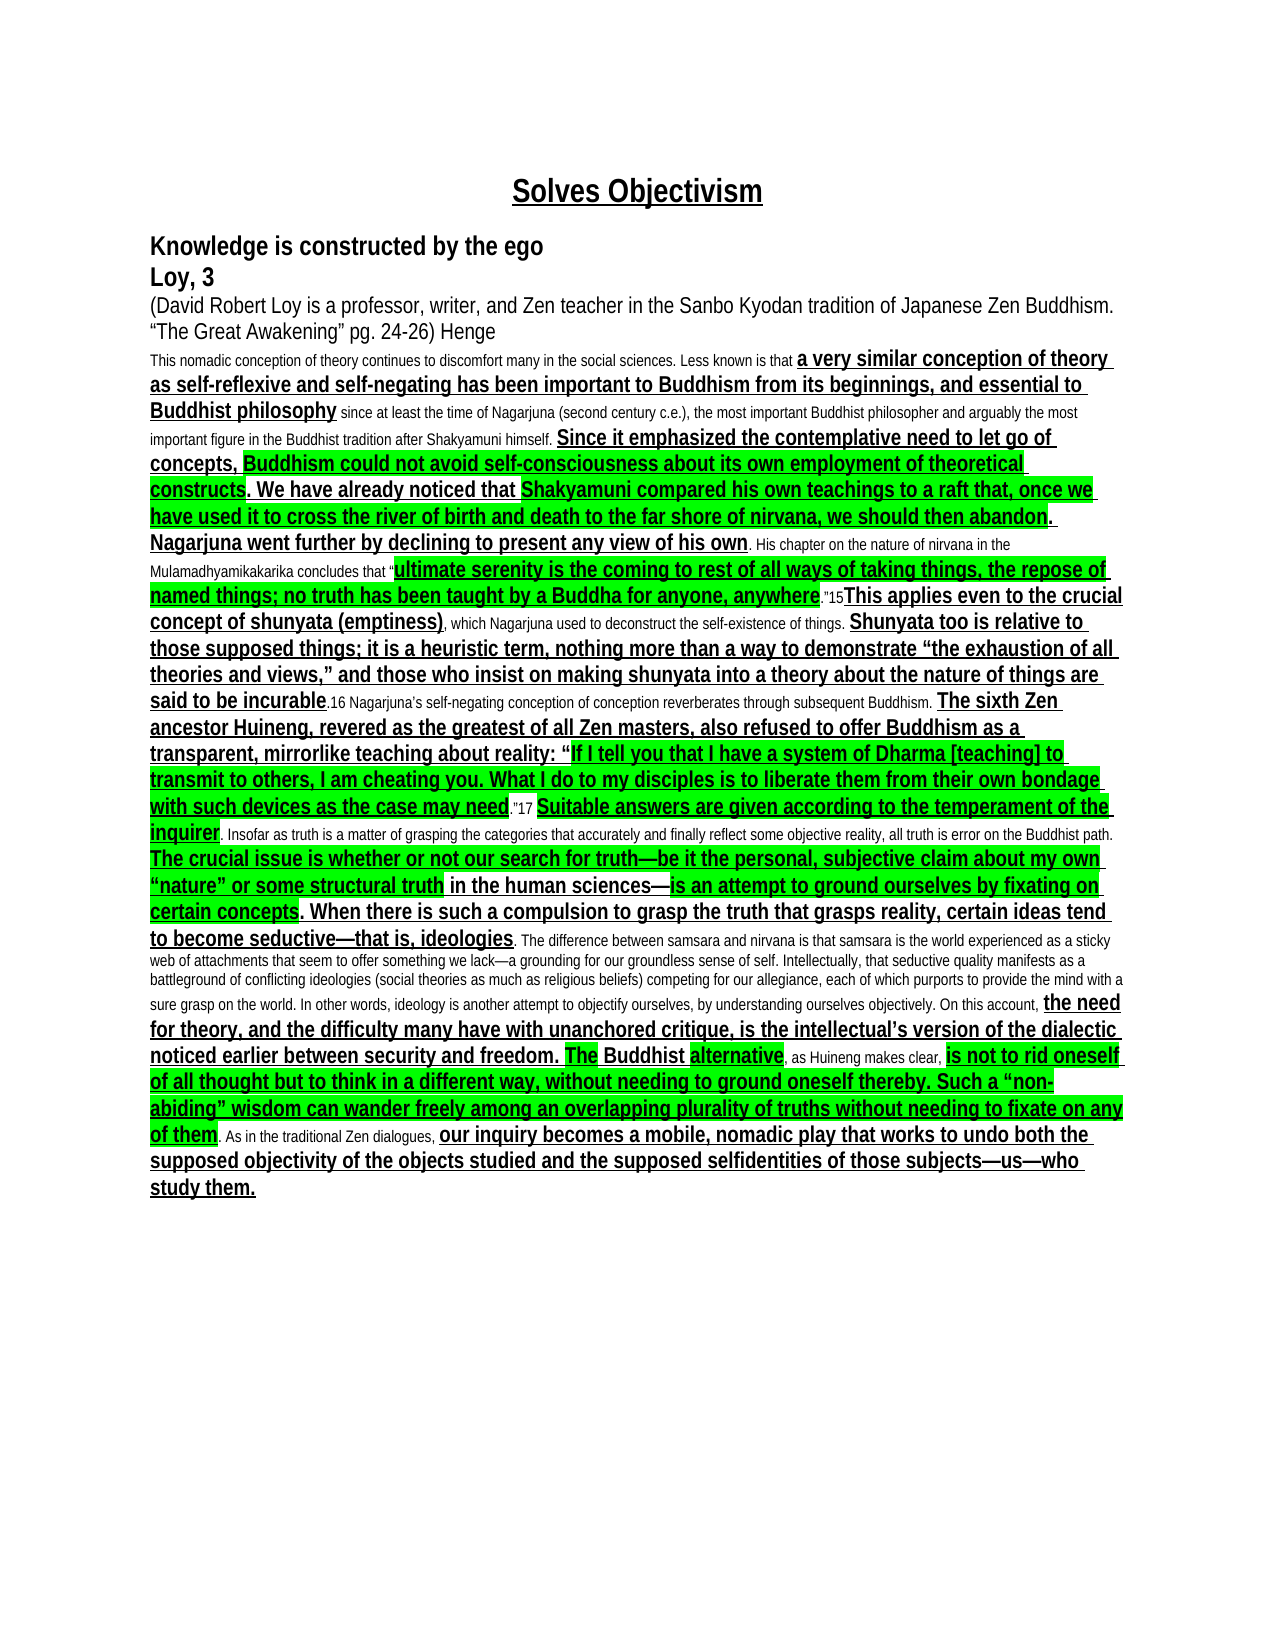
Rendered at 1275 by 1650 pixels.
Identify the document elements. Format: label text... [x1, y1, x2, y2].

text Loy, 3 [150, 261, 1125, 292]
text (David Robert Loy is a professor, writer, and Zen teacher in the Sanbo Kyodan tradition of Japanese Zen Buddhism. “The Great Awakening” pg. 24-26) Henge [150, 292, 1125, 345]
subtitle Knowledge is constructed by the ego [150, 230, 1125, 261]
subtitle Solves Objectivism [150, 171, 1125, 209]
text This nomadic conception of theory continues to discomfort many in the social sciences. Less known is that a very similar conception of theory as self-reﬂexive and self-negating has been important to Buddhism from its beginnings, and essential to Buddhist philosophy since at least the time of Nagarjuna (second century c.e.), the most important Buddhist philosopher and arguably the most important ﬁgure in the Buddhist tradition after Shakyamuni himself. Since it emphasized the contemplative need to let go of concepts, Buddhism could not avoid self-consciousness about its own employment of theoretical constructs. We have already noticed that Shakyamuni compared his own teachings to a raft that, once we have used it to cross the river of birth and death to the far shore of nirvana, we should then abandon. Nagarjuna went further by declining to present any view of his own. His chapter on the nature of nirvana in the Mulamadhyamikakarika concludes that “ultimate serenity is the coming to rest of all ways of taking things, the repose of named things; no truth has been taught by a Buddha for anyone, anywhere.”15This applies even to the crucial concept of shunyata (emptiness), which Nagarjuna used to deconstruct the self-existence of things. Shunyata too is relative to those supposed things; it is a heuristic term, nothing more than a way to demonstrate “the exhaustion of all theories and views,” and those who insist on making shunyata into a theory about the nature of things are said to be incurable.16 Nagarjuna’s self-negating conception of conception reverberates through subsequent Buddhism. The sixth Zen ancestor Huineng, revered as the greatest of all Zen masters, also refused to offer Buddhism as a transparent, mirrorlike teaching about reality: “If I tell you that I have a system of Dharma [teaching] to transmit to others, I am cheating you. What I do to my disciples is to liberate them from their own bondage with such devices as the case may need.”17 Suitable answers are given according to the temperament of the inquirer. Insofar as truth is a matter of grasping the categories that accurately and ﬁnally reﬂect some objective reality, all truth is error on the Buddhist path. The crucial issue is whether or not our search for truth—be it the personal, subjective claim about my own “nature” or some structural truth in the human sciences—is an attempt to ground ourselves by ﬁxating on certain concepts. When there is such a compulsion to grasp the truth that grasps reality, certain ideas tend to become seductive—that is, ideologies. The difference between samsara and nirvana is that samsara is the world experienced as a sticky web of attachments that seem to offer something we lack—a grounding for our groundless sense of self. Intellectually, that seductive quality manifests as a battleground of conﬂicting ideologies (social theories as much as religious beliefs) competing for our allegiance, each of which purports to provide the mind with a sure grasp on the world. In other words, ideology is another attempt to objectify ourselves, by understanding ourselves objectively. On this account, the need for theory, and the difficulty many have with unanchored critique, is the intellectual’s version of the dialectic noticed earlier between security and freedom. The Buddhist alternative, as Huineng makes clear, is not to rid oneself of all thought but to think in a different way, without needing to ground oneself thereby. Such a “non-abiding” wisdom can wander freely among an overlapping plurality of truths without needing to ﬁxate on any of them. As in the traditional Zen dialogues, our inquiry becomes a mobile, nomadic play that works to undo both the supposed objectivity of the objects studied and the supposed selfidentities of those subjects—us—who study them. [150, 345, 1125, 1068]
